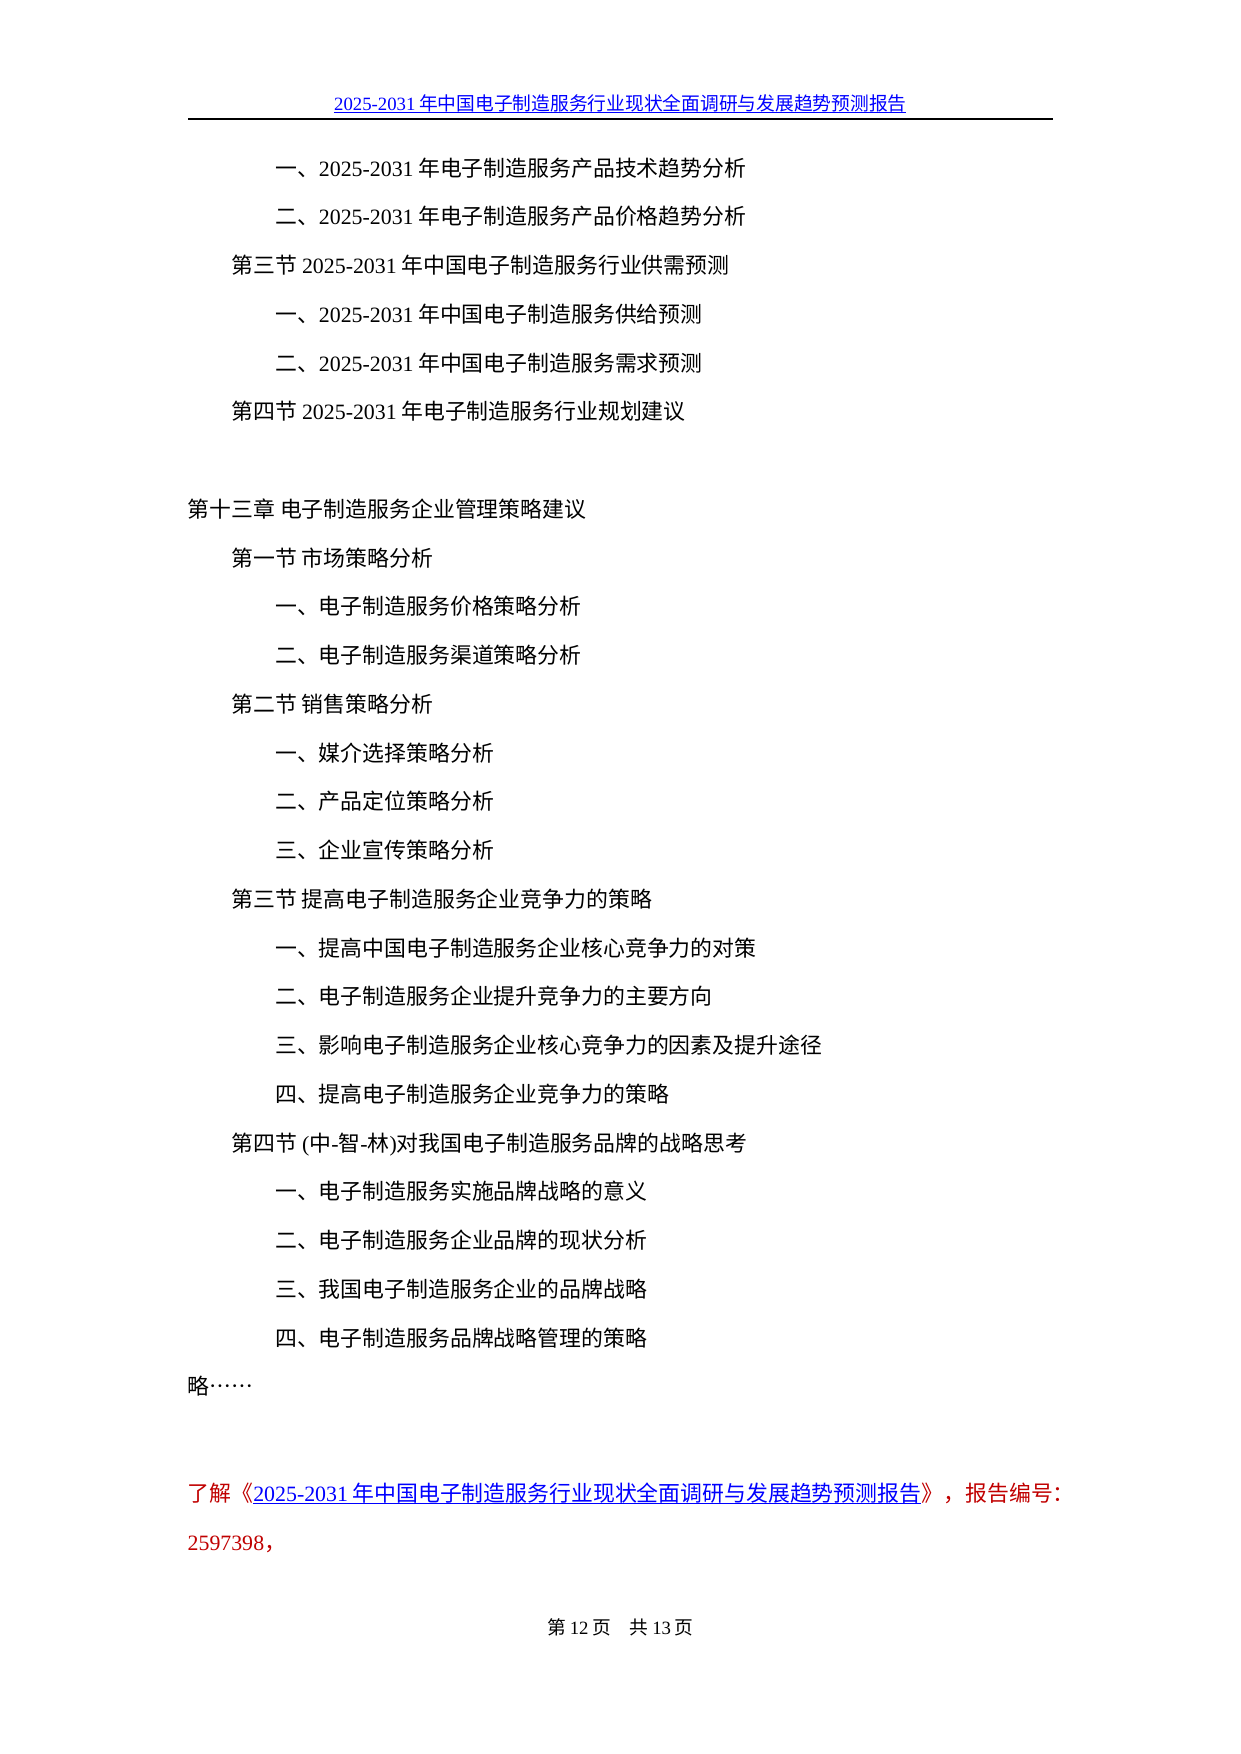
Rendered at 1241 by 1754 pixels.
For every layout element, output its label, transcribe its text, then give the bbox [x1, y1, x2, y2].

text 了解《2025-2031年中国电子制造服务行业现状全面调研与发展趋势预测报告》，报告编号：2597398， [187, 1475, 1053, 1557]
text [187, 150, 1053, 1401]
